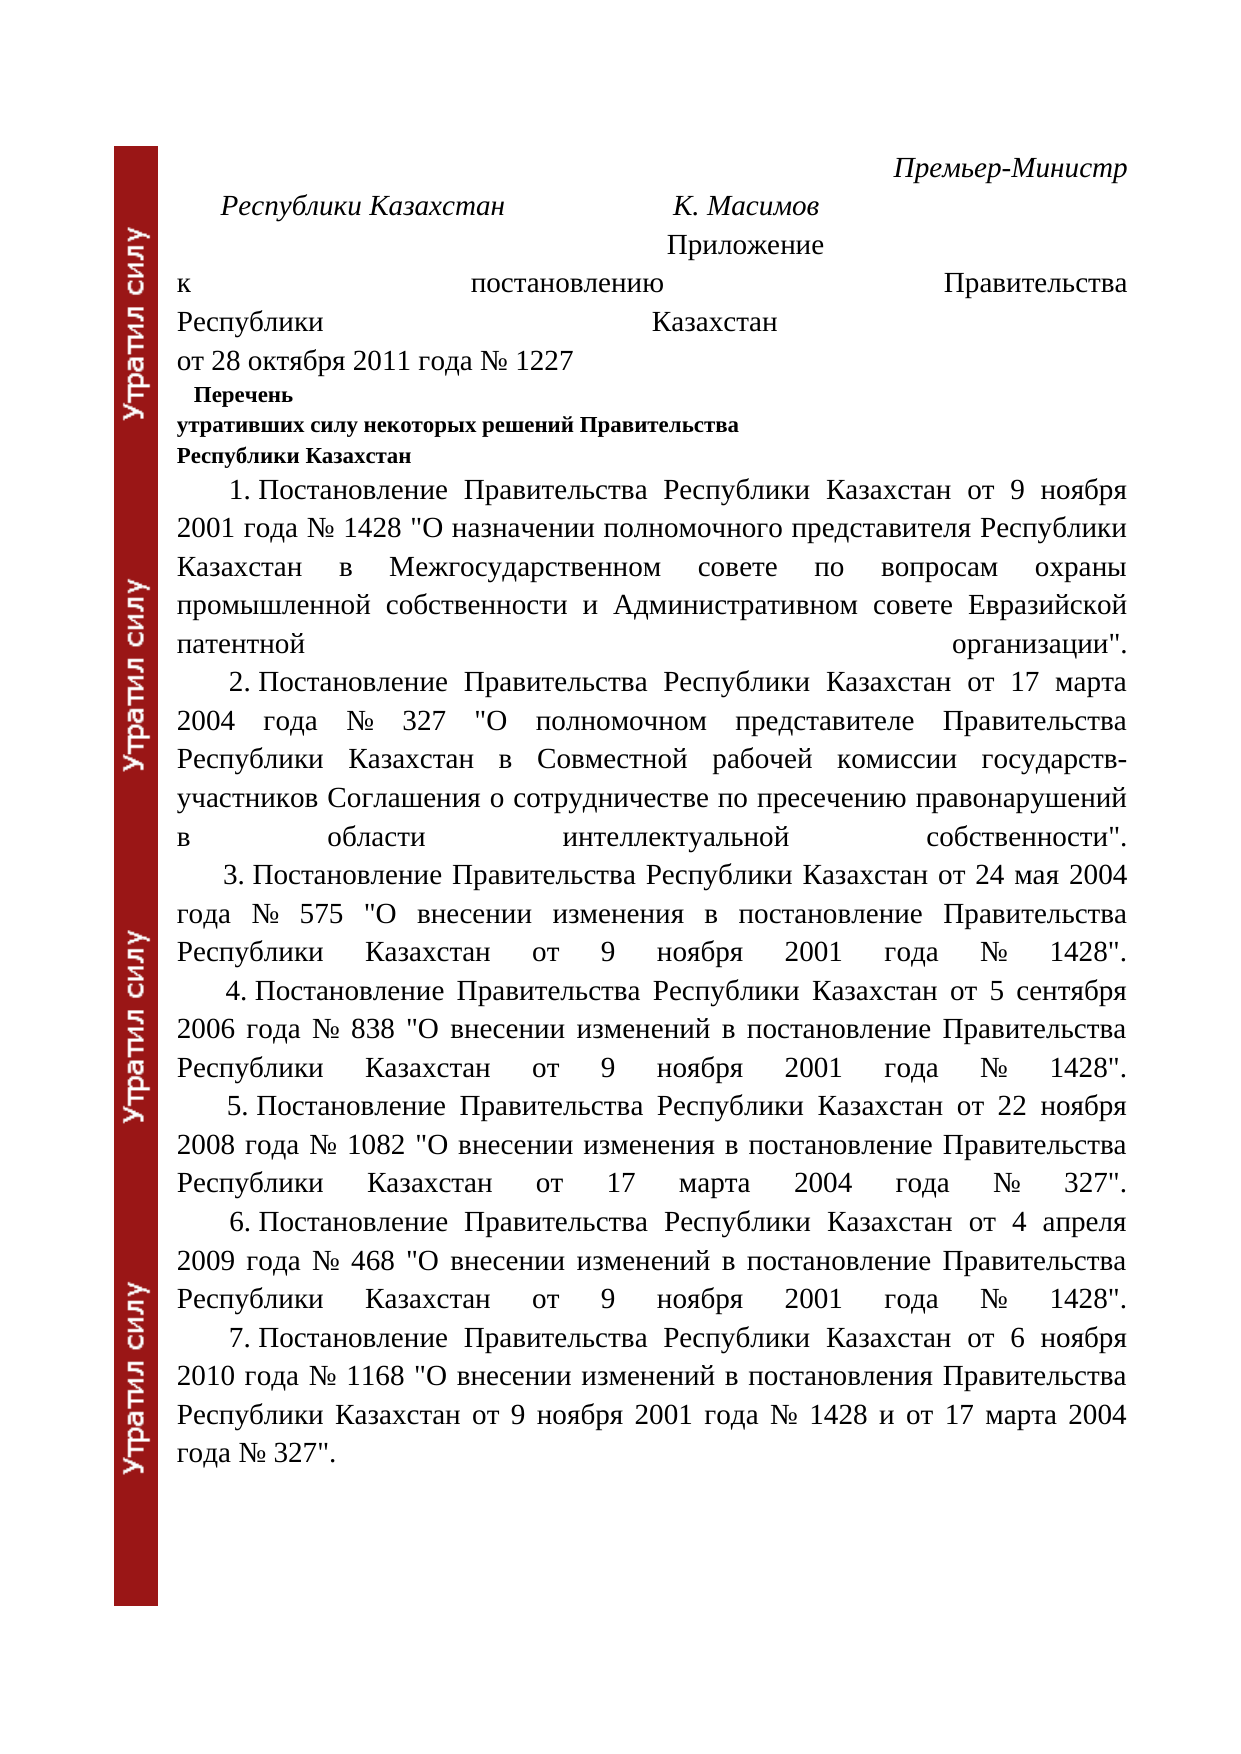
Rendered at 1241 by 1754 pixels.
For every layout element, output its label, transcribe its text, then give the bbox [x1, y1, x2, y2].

picture [114, 146, 158, 150]
picture [114, 376, 158, 381]
text Премьер-Министр Республики Казахстан К. Масимов [112, 150, 1128, 222]
text 1. Постановление Правительства Республики Казахстан от 9 ноября 2001 года № 1428 "О назначении полномочного представителя Республики Казахстан в Межгосударственном совете по вопросам охраны промышленной собственности и Административном совете Евразийской патентной организации". 2. Постановление Правительства Республики Казахстан от 17 марта 2004 года № 327 "О полномочном представителе Правительства Республики Казахстан в Совместной рабочей комиссии государств-участников Соглашения о сотрудничестве по пресечению правонарушений в области интеллектуальной собственности". 3. Постановление Правительства Республики Казахстан от 24 мая 2004 года № 575 "О внесении изменения в постановление Правительства Республики Казахстан от 9 ноября 2001 года № 1428". 4. Постановление Правительства Республики Казахстан от 5 сентября 2006 года № 838 "О внесении изменений в постановление Правительства Республики Казахстан от 9 ноября 2001 года № 1428". 5. Постановление Правительства Республики Казахстан от 22 ноября 2008 года № 1082 "О внесении изменения в постановление Правительства Республики Казахстан от 17 марта 2004 года № 327". 6. Постановление Правительства Республики Казахстан от 4 апреля 2009 года № 468 "О внесении изменений в постановление Правительства Республики Казахстан от 9 ноября 2001 года № 1428". 7. Постановление Правительства Республики Казахстан от 6 ноября 2010 года № 1168 "О внесении изменений в постановления Правительства Республики Казахстан от 9 ноября 2001 года № 1428 и от 17 марта 2004 года № 327". [112, 472, 1128, 1469]
picture [114, 222, 158, 227]
picture [114, 1469, 158, 1606]
picture [114, 468, 158, 472]
text Перечень утративших силу некоторых решений Правительства Республики Казахстан [112, 381, 1128, 468]
text Приложение к постановлению Правительства Республики Казахстан от 28 октября 2011 года № 1227 [112, 227, 1128, 376]
